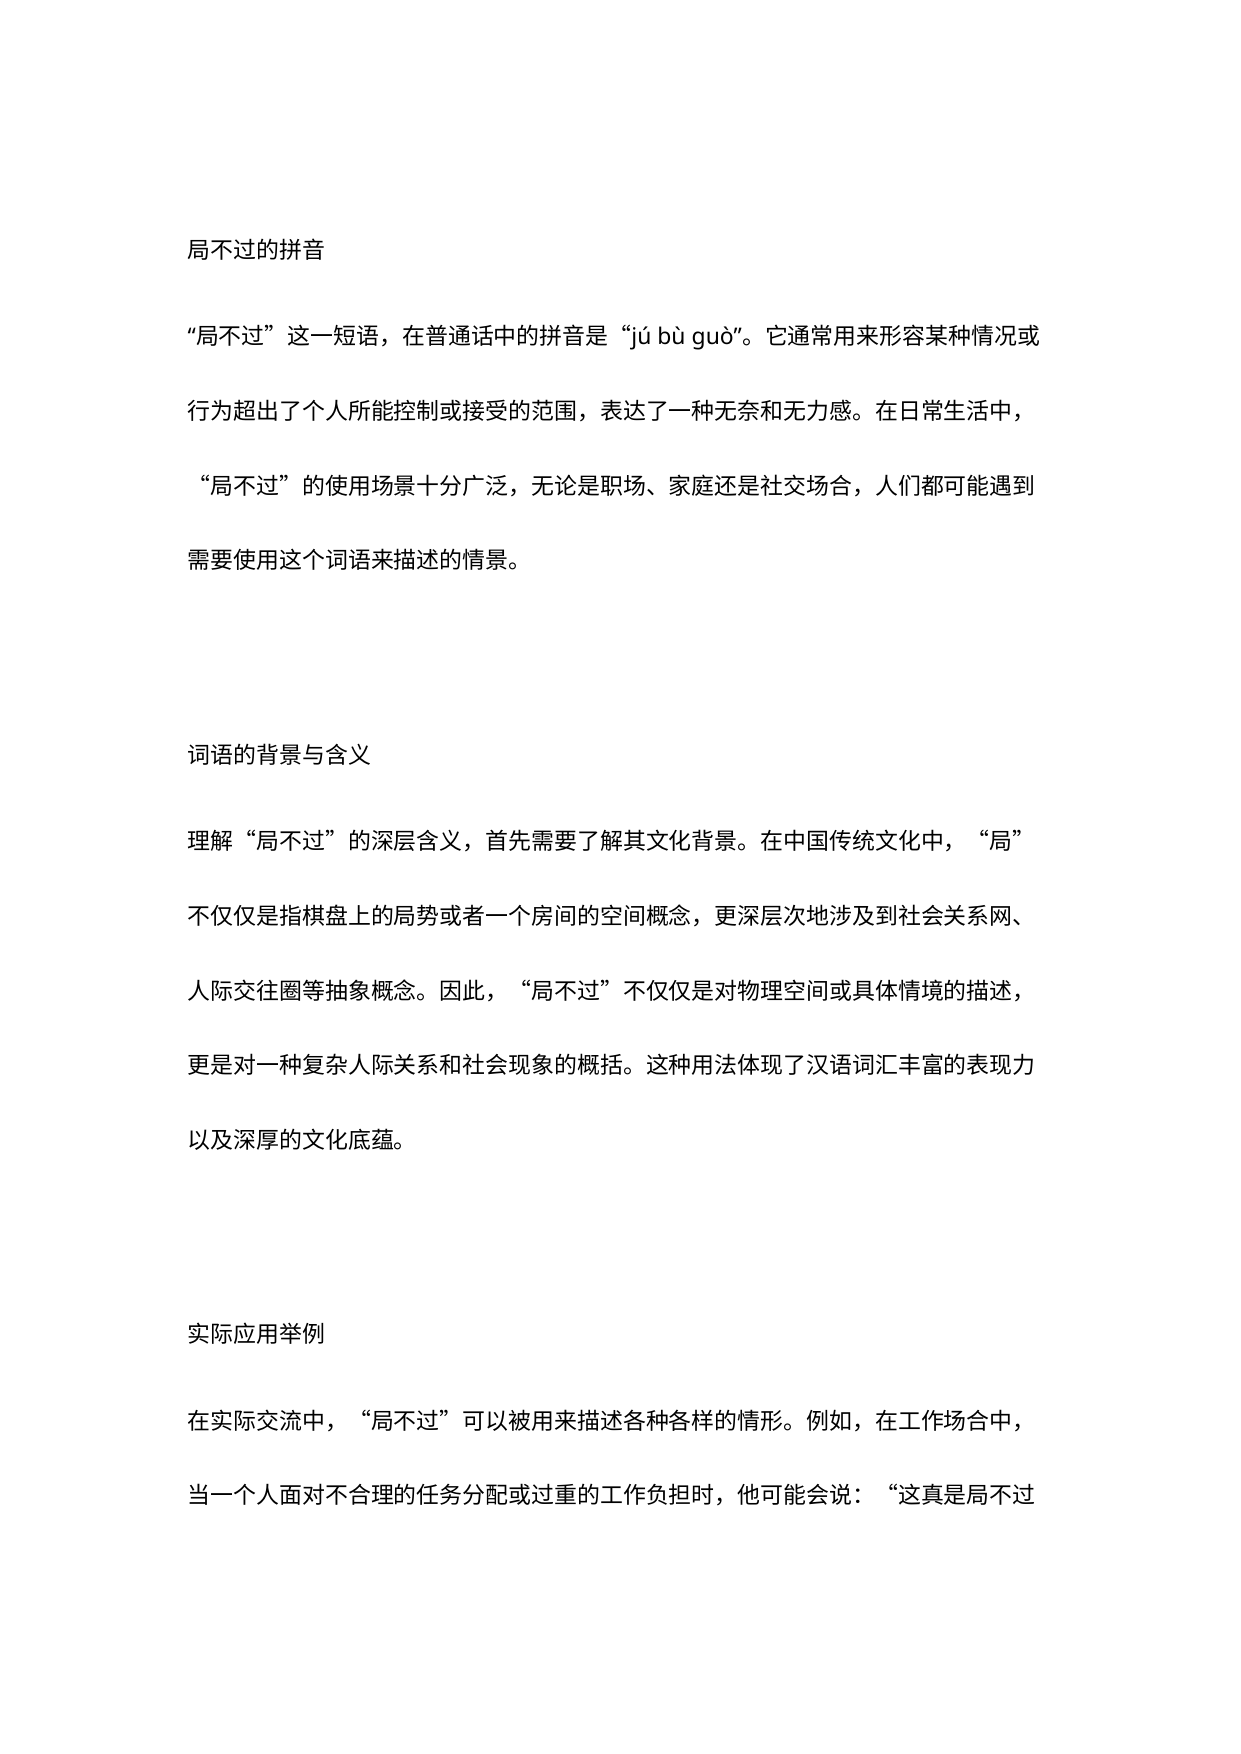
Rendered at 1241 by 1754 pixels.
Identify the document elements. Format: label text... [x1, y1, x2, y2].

text “局不过”这一短语，在普通话中的拼音是“jú bù guò”。它通常用来形容某种情况或行为超出了个人所能控制或接受的范围，表达了一种无奈和无力感。在日常生活中，“局不过”的使用场景十分广泛，无论是职场、家庭还是社交场合，人们都可能遇到需要使用这个词语来描述的情景。 [187, 302, 1053, 591]
text 实际应用举例 [187, 1300, 1053, 1365]
text 理解“局不过”的深层含义，首先需要了解其文化背景。在中国传统文化中，“局”不仅仅是指棋盘上的局势或者一个房间的空间概念，更深层次地涉及到社会关系网、人际交往圈等抽象概念。因此，“局不过”不仅仅是对物理空间或具体情境的描述，更是对一种复杂人际关系和社会现象的概括。这种用法体现了汉语词汇丰富的表现力以及深厚的文化底蕴。 [187, 807, 1053, 1171]
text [187, 1387, 1053, 1527]
text 局不过的拼音 [187, 216, 1053, 281]
text 词语的背景与含义 [187, 721, 1053, 786]
